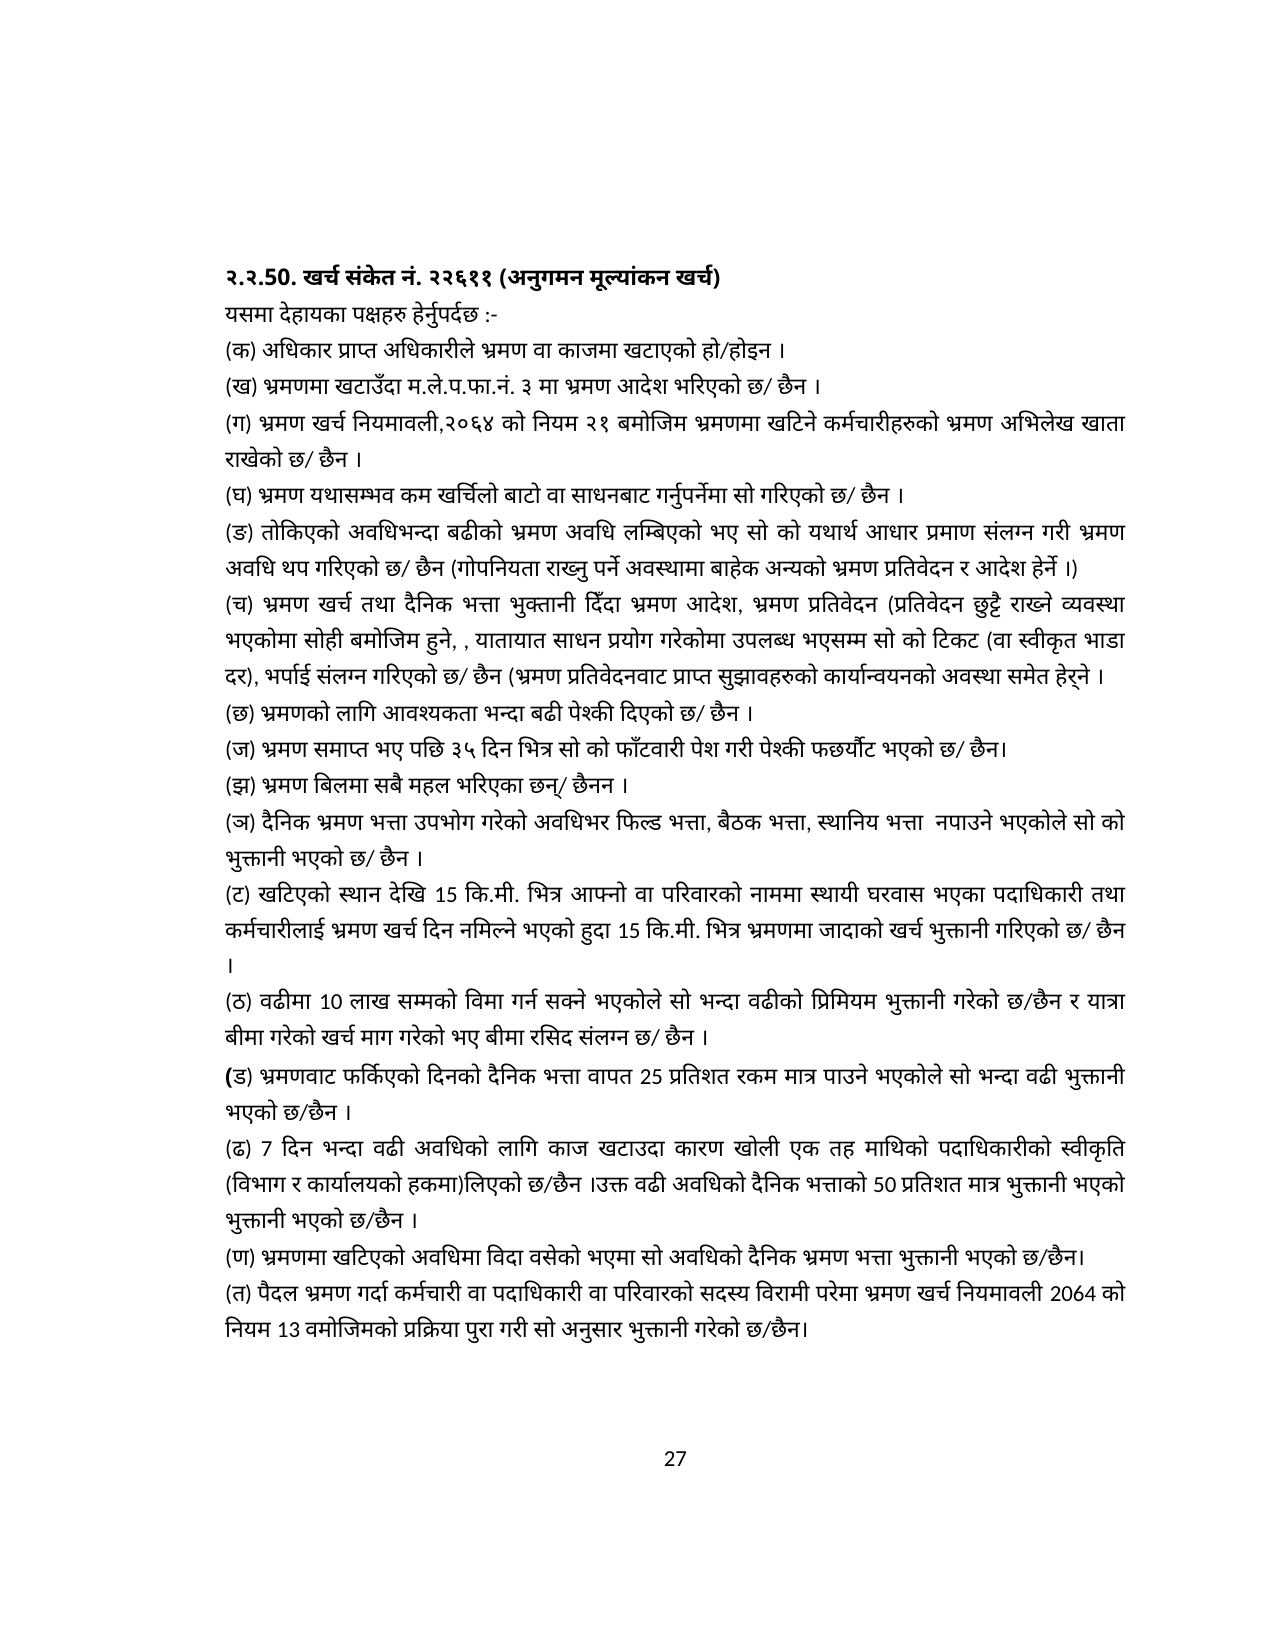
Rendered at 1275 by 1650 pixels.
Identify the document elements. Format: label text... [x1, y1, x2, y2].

text यसमा देहायका पक्षहरु हेर्नुपर्दछ :- [225, 300, 1125, 331]
text (ज) भ्रमण समाप्त भए पछि ३५ दिन भित्र सो को फाँटवारी पेश गरी पेश्की फछर्यौट भएको छ/ छैन। [225, 735, 1125, 767]
text (ग) भ्रमण खर्च नियमावली,२०६४ को नियम २१ बमोजिम भ्रमणमा खटिने कर्मचारीहरुको भ्रमण अभिलेख खाता राखेको छ/ छैन । [225, 409, 1125, 477]
text (च) भ्रमण खर्च तथा दैनिक भत्ता भुक्तानी दिँदा भ्रमण आदेश, भ्रमण प्रतिवेदन (प्रतिवेदन छुट्टै राख्ने व्यवस्था भएकोमा सोही बमोजिम हुने, , यातायात साधन प्रयोग गरेकोमा उपलब्ध भएसम्म सो को टिकट (वा स्वीकृत भाडा दर), भर्पाई संलग्न गरिएको छ/ छैन (भ्रमण प्रतिवेदनवाट प्राप्त सुझावहरुको कार्यान्वयनको अवस्था समेत हेर्ने । [225, 590, 1125, 694]
text (ङ) तोकिएको अवधिभन्दा बढीको भ्रमण अवधि लम्बिएको भए सो को यथार्थ आधार प्रमाण संलग्न गरी भ्रमण अवधि थप गरिएको छ/ छैन (गोपनियता राख्नु पर्ने अवस्थामा बाहेक अन्यको भ्रमण प्रतिवेदन र आदेश हेर्ने ।) [225, 518, 1125, 586]
subtitle २.२.50. खर्च संकेत नं. २२६११ (अनुगमन मूल्यांकन खर्च) [225, 261, 1125, 295]
subtitle (त) पैदल भ्रमण गर्दा कर्मचारी वा पदाधिकारी वा परिवारको सदस्य विरामी परेमा भ्रमण खर्च नियमावली 2064 को नियम 13 वमोजिमको प्रक्रिया पुरा गरी सो अनुसार भुक्तानी गरेको छ/छैन। [225, 1279, 1125, 1347]
subtitle (ण) भ्रमणमा खटिएको अवधिमा विदा वसेको भएमा सो अवधिको दैनिक भ्रमण भत्ता भुक्तानी भएको छ/छैन। [225, 1243, 1125, 1274]
text (ट) खटिएको स्थान देखि 15 कि.मी. भित्र आफ्नो वा परिवारको नाममा स्थायी घरवास भएका पदाधिकारी तथा कर्मचारीलाई भ्रमण खर्च दिन नमिल्ने भएको हुदा 15 कि.मी. भित्र भ्रमणमा जादाको खर्च भुक्तानी गरिएको छ/ छैन । [225, 880, 1125, 983]
text (ख) भ्रमणमा खटाउँदा म.ले.प.फा.नं. ३ मा भ्रमण आदेश भरिएको छ/ छैन । [225, 372, 1125, 404]
subtitle (ढ) 7 दिन भन्दा वढी अवधिको लागि काज खटाउदा कारण खोली एक तह माथिको पदाधिकारीको स्वीकृति (विभाग र कार्यालयको हकमा)लिएको छ/छैन ।उक्त वढी अवधिको दैनिक भत्ताको 50 प्रतिशत मात्र भुक्तानी भएको भुक्तानी भएको छ/छैन । [225, 1134, 1125, 1238]
text (झ) भ्रमण बिलमा सबै महल भरिएका छन्/ छैनन । [225, 772, 1125, 803]
text (ञ) दैनिक भ्रमण भत्ता उपभोग गरेको अवधिभर फिल्ड भत्ता, बैठक भत्ता, स्थानिय भत्ता नपाउने भएकोले सो को भुक्तानी भएको छ/ छैन । [225, 808, 1125, 876]
text (घ) भ्रमण यथासम्भव कम खर्चिलो बाटो वा साधनबाट गर्नुपर्नेमा सो गरिएको छ/ छैन । [225, 481, 1125, 513]
text (ठ) वढीमा 10 लाख सम्मको विमा गर्न सक्ने भएकोले सो भन्दा वढीको प्रिमियम भुक्तानी गरेको छ/छैन र यात्रा बीमा गरेको खर्च माग गरेको भए बीमा रसिद संलग्न छ/ छैन । [225, 987, 1125, 1055]
subtitle (ड) भ्रमणवाट फर्किएको दिनको दैनिक भत्ता वापत 25 प्रतिशत रकम मात्र पाउने भएकोले सो भन्दा वढी भुक्तानी भएको छ/छैन । [225, 1059, 1125, 1129]
text (क) अधिकार प्राप्त अधिकारीले भ्रमण वा काजमा खटाएको हो/होइन । [225, 336, 1125, 368]
text (छ) भ्रमणको लागि आवश्यकता भन्दा बढी पेश्की दिएको छ/ छैन । [225, 699, 1125, 731]
